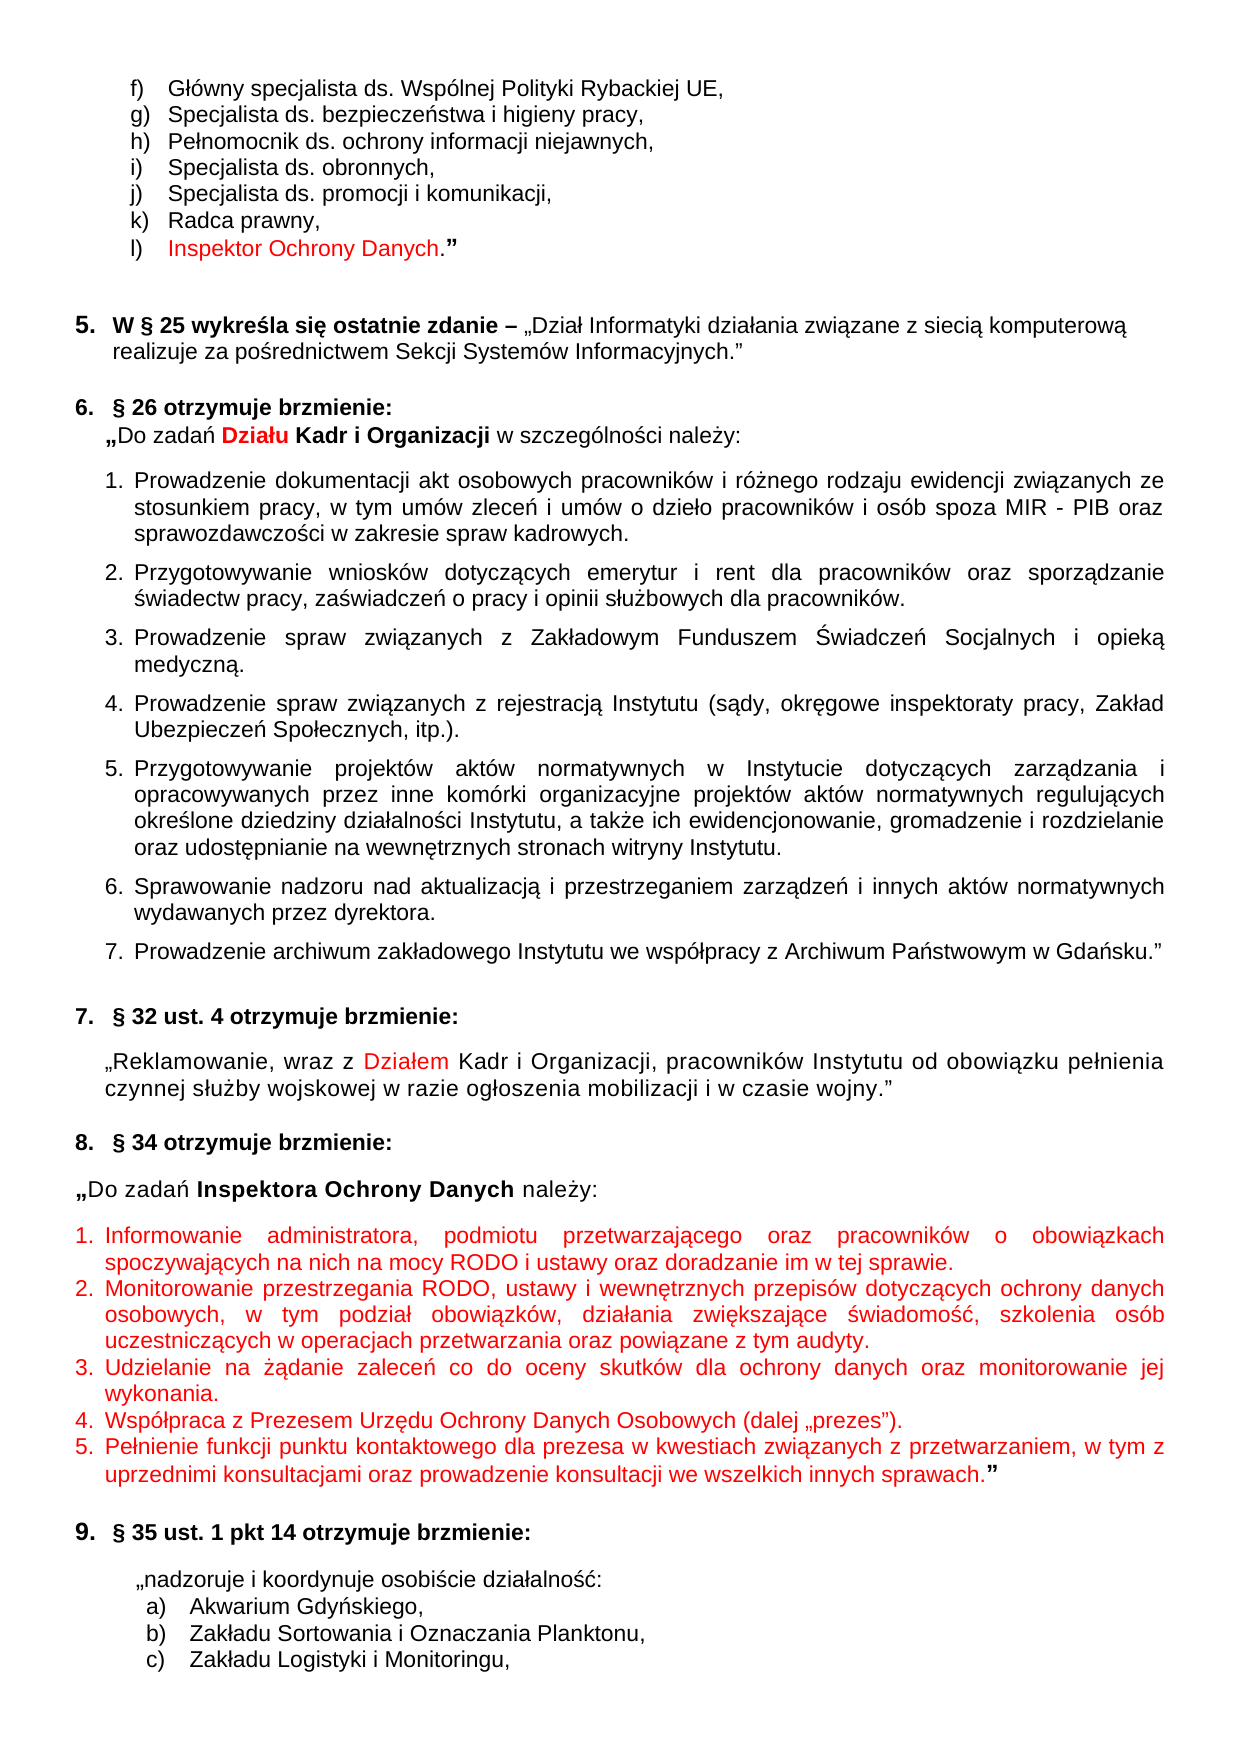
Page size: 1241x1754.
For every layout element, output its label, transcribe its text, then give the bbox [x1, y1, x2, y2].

list Pełnomocnik ds. ochrony informacji niejawnych, [130, 128, 1165, 154]
list Przygotowywanie projektów aktów normatywnych w Instytucie dotyczących zarządzania i opracowywanych przez inne komórki organizacyjne projektów aktów normatywnych regulujących określone dziedziny działalności Instytutu, a także ich ewidencjonowanie, gromadzenie i rozdzielanie oraz udostępnianie na wewnętrznych stronach witryny Instytutu. [104, 755, 1165, 860]
list Współpraca z Prezesem Urzędu Ochrony Danych Osobowych (dalej „prezes”). [75, 1407, 1165, 1433]
text „Do zadań Inspektora Ochrony Danych należy: [75, 1174, 1165, 1203]
list Akwarium Gdyńskiego, [146, 1593, 1165, 1619]
list Monitorowanie przestrzegania RODO, ustawy i wewnętrznych przepisów dotyczących ochrony danych osobowych, w tym podział obowiązków, działania zwiększające świadomość, szkolenia osób uczestniczących w operacjach przetwarzania oraz powiązane z tym audyty. [75, 1275, 1165, 1354]
list § 26 otrzymuje brzmienie: [75, 393, 1165, 420]
list Prowadzenie spraw związanych z Zakładowym Funduszem Świadczeń Socjalnych i opieką medyczną. [104, 624, 1165, 677]
list § 34 otrzymuje brzmienie: [75, 1129, 1165, 1156]
list Przygotowywanie wniosków dotyczących emerytur i rent dla pracowników oraz sporządzanie świadectw pracy, zaświadczeń o pracy i opinii służbowych dla pracowników. [104, 559, 1165, 612]
list Specjalista ds. promocji i komunikacji, [130, 180, 1165, 207]
list Sprawowanie nadzoru nad aktualizacją i przestrzeganiem zarządzeń i innych aktów normatywnych wydawanych przez dyrektora. [104, 873, 1165, 925]
text „Reklamowanie, wraz z Działem Kadr i Organizacji, pracowników Instytutu od obowiązku pełnienia czynnej służby wojskowej w razie ogłoszenia mobilizacji i w czasie wojny.” [104, 1048, 1165, 1101]
text „nadzoruje i koordynuje osobiście działalność: [136, 1564, 1165, 1593]
list W § 25 wykreśla się ostatnie zdanie – „Dział Informatyki działania związane z siecią komputerową [75, 309, 1165, 338]
list Inspektor Ochrony Danych.” [130, 233, 1165, 262]
list § 35 ust. 1 pkt 14 otrzymuje brzmienie: [75, 1517, 1165, 1546]
list Zakładu Logistyki i Monitoringu, [146, 1646, 1165, 1672]
list Zakładu Sortowania i Oznaczania Planktonu, [146, 1619, 1165, 1646]
text „Do zadań Działu Kadr i Organizacji w szczególności należy: [104, 420, 1165, 448]
list Specjalista ds. bezpieczeństwa i higieny pracy, [130, 101, 1165, 128]
list Główny specjalista ds. Wspólnej Polityki Rybackiej UE, [130, 75, 1165, 101]
list Prowadzenie spraw związanych z rejestracją Instytutu (sądy, okręgowe inspektoraty pracy, Zakład Ubezpieczeń Społecznych, itp.). [104, 689, 1165, 742]
list Informowanie administratora, podmiotu przetwarzającego oraz pracowników o obowiązkach spoczywających na nich na mocy RODO i ustawy oraz doradzanie im w tej sprawie. [75, 1222, 1165, 1275]
list Specjalista ds. obronnych, [130, 154, 1165, 180]
list § 32 ust. 4 otrzymuje brzmienie: [75, 1003, 1165, 1029]
list Radca prawny, [130, 207, 1165, 233]
text realizuje za pośrednictwem Sekcji Systemów Informacyjnych.” [112, 338, 1165, 365]
list Prowadzenie dokumentacji akt osobowych pracowników i różnego rodzaju ewidencji związanych ze stosunkiem pracy, w tym umów zleceń i umów o dzieło pracowników i osób spoza MIR - PIB oraz sprawozdawczości w zakresie spraw kadrowych. [104, 467, 1165, 547]
list Udzielanie na żądanie zaleceń co do oceny skutków dla ochrony danych oraz monitorowanie jej wykonania. [75, 1354, 1165, 1407]
list Pełnienie funkcji punktu kontaktowego dla prezesa w kwestiach związanych z przetwarzaniem, w tym z uprzednimi konsultacjami oraz prowadzenie konsultacji we wszelkich innych sprawach.” [75, 1433, 1165, 1488]
list Prowadzenie archiwum zakładowego Instytutu we współpracy z Archiwum Państwowym w Gdańsku.” [104, 938, 1165, 964]
